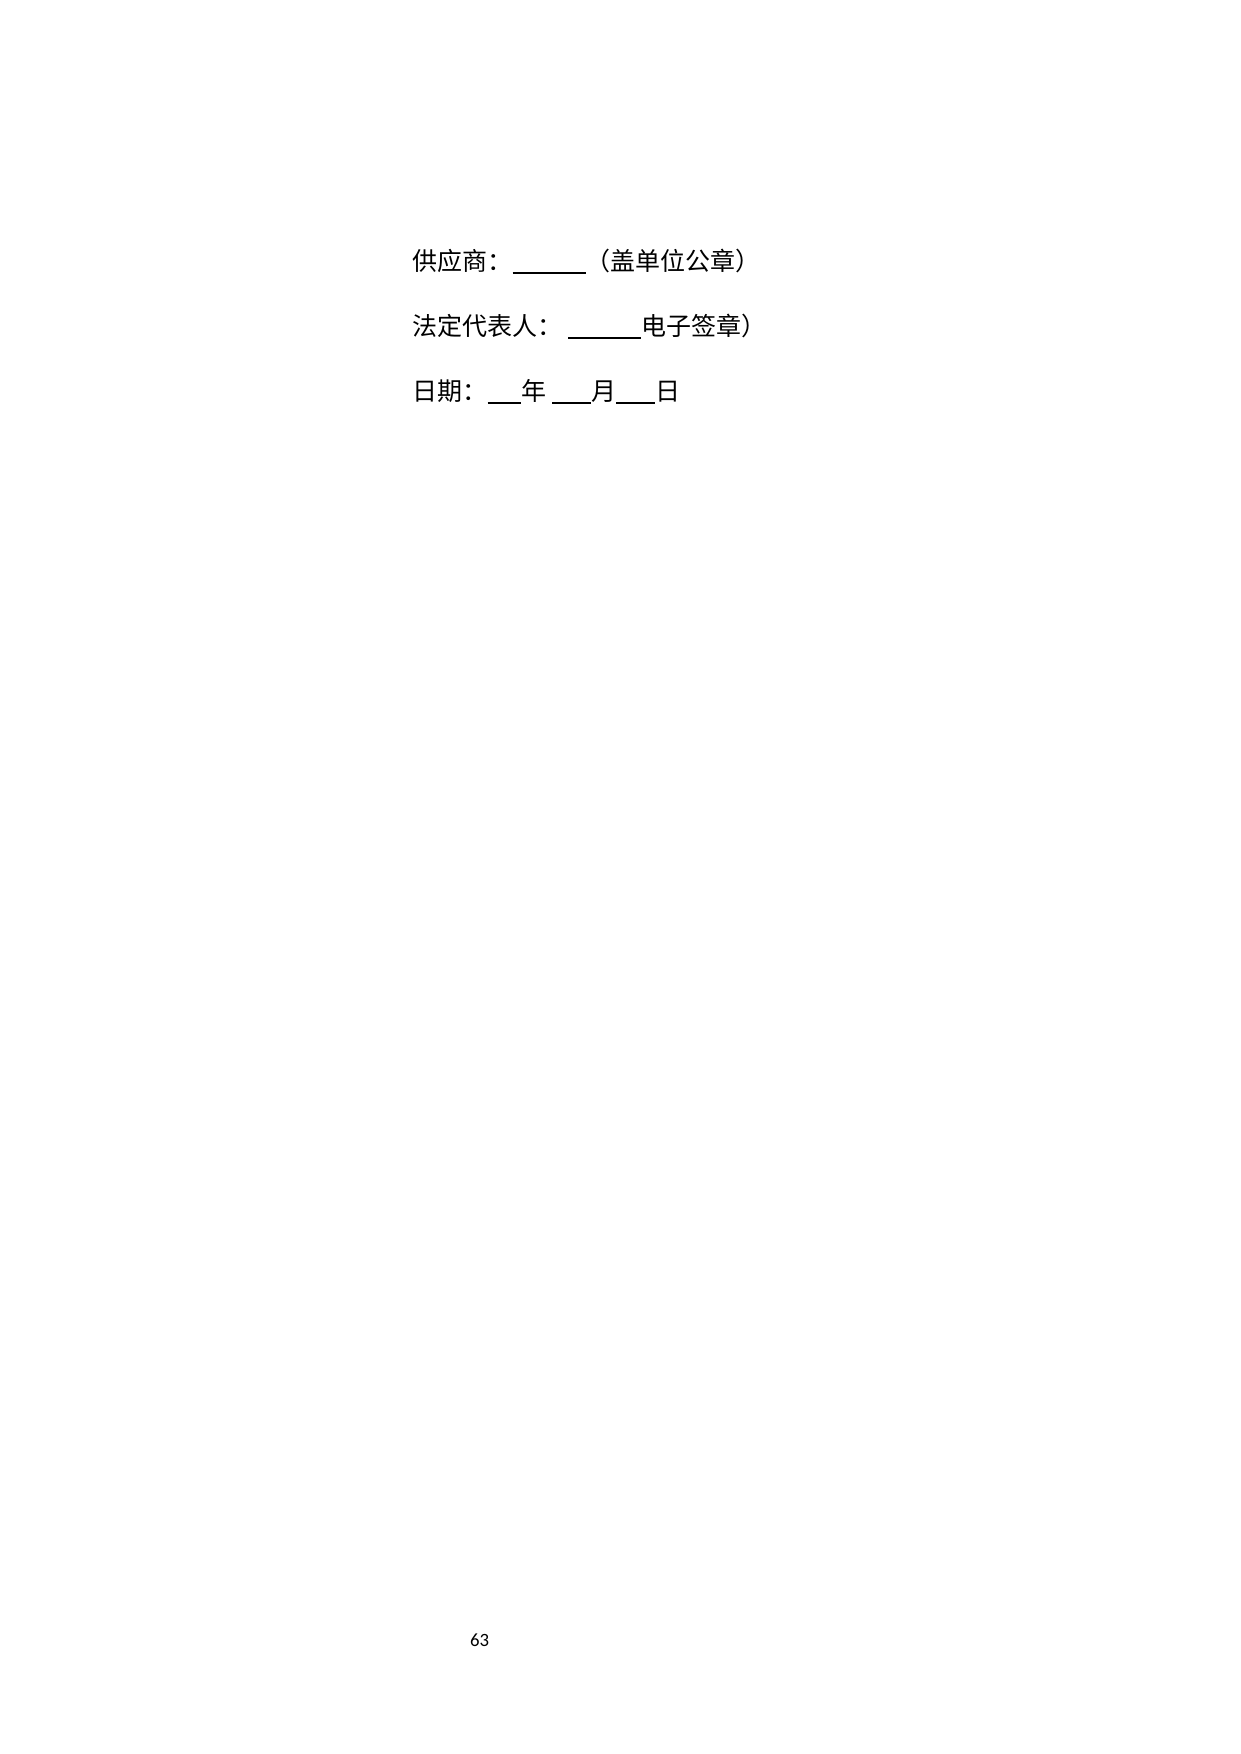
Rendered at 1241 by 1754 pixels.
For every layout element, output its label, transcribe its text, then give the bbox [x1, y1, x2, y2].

text 供应商： （盖单位公章） [187, 227, 1053, 292]
text 日期： 年 月 日 [187, 357, 1053, 422]
text 法定代表人： 电子签章） [187, 292, 1053, 357]
